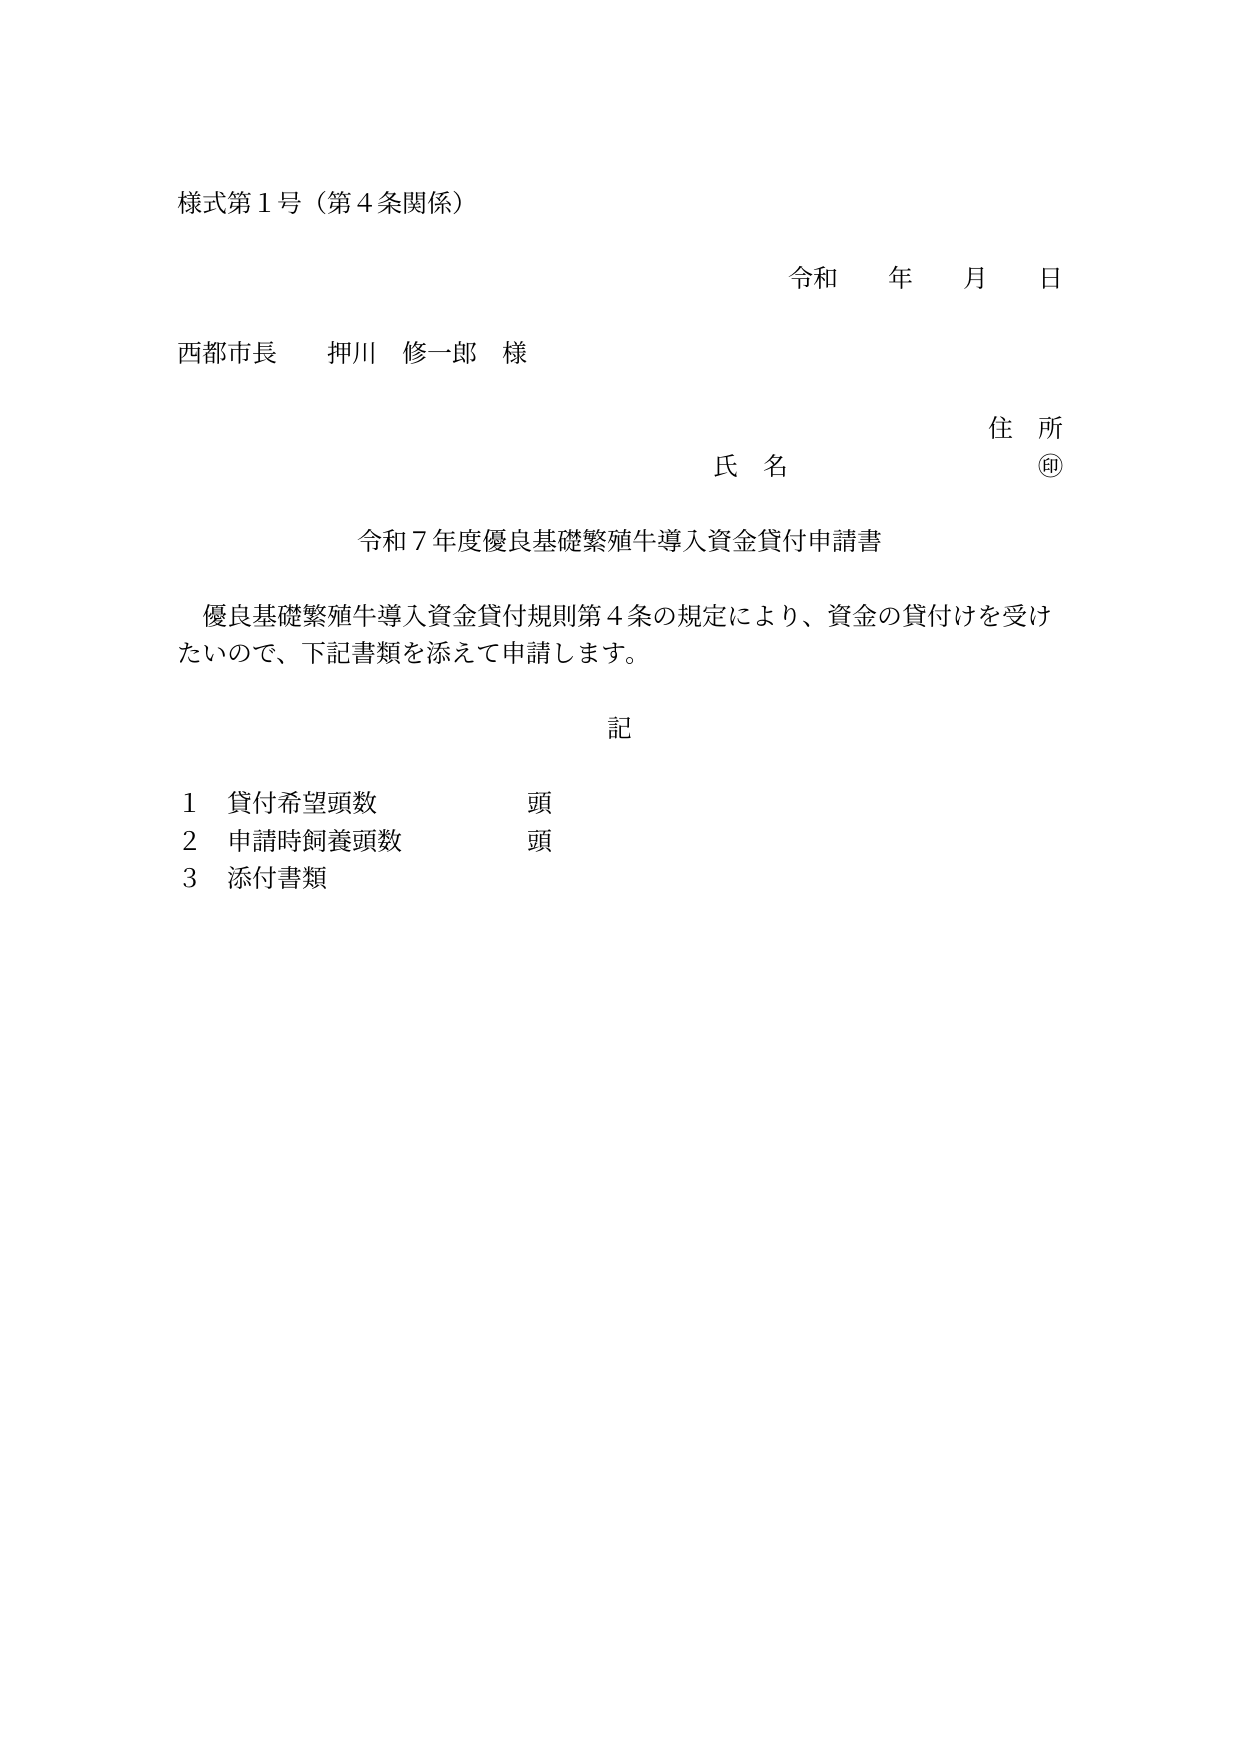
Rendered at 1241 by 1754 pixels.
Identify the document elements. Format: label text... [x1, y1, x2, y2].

text ３ 添付書類 [177, 858, 1063, 896]
text 氏 名 ㊞ [177, 446, 1063, 483]
text 西都市長 押川 修一郎 様 [177, 333, 1063, 371]
text 住 所 [177, 408, 1063, 446]
subtitle 記 [177, 708, 1063, 746]
text 令和７年度優良基礎繁殖牛導入資金貸付申請書 [177, 521, 1063, 558]
text 令和 年 月 日 [177, 258, 1063, 296]
text 優良基礎繁殖牛導入資金貸付規則第４条の規定により、資金の貸付けを受けたいので、下記書類を添えて申請します。 [177, 596, 1063, 671]
text 様式第１号（第４条関係） [177, 183, 1063, 221]
text １ 貸付希望頭数 頭 [177, 783, 1063, 821]
text ２ 申請時飼養頭数 頭 [177, 821, 1063, 858]
